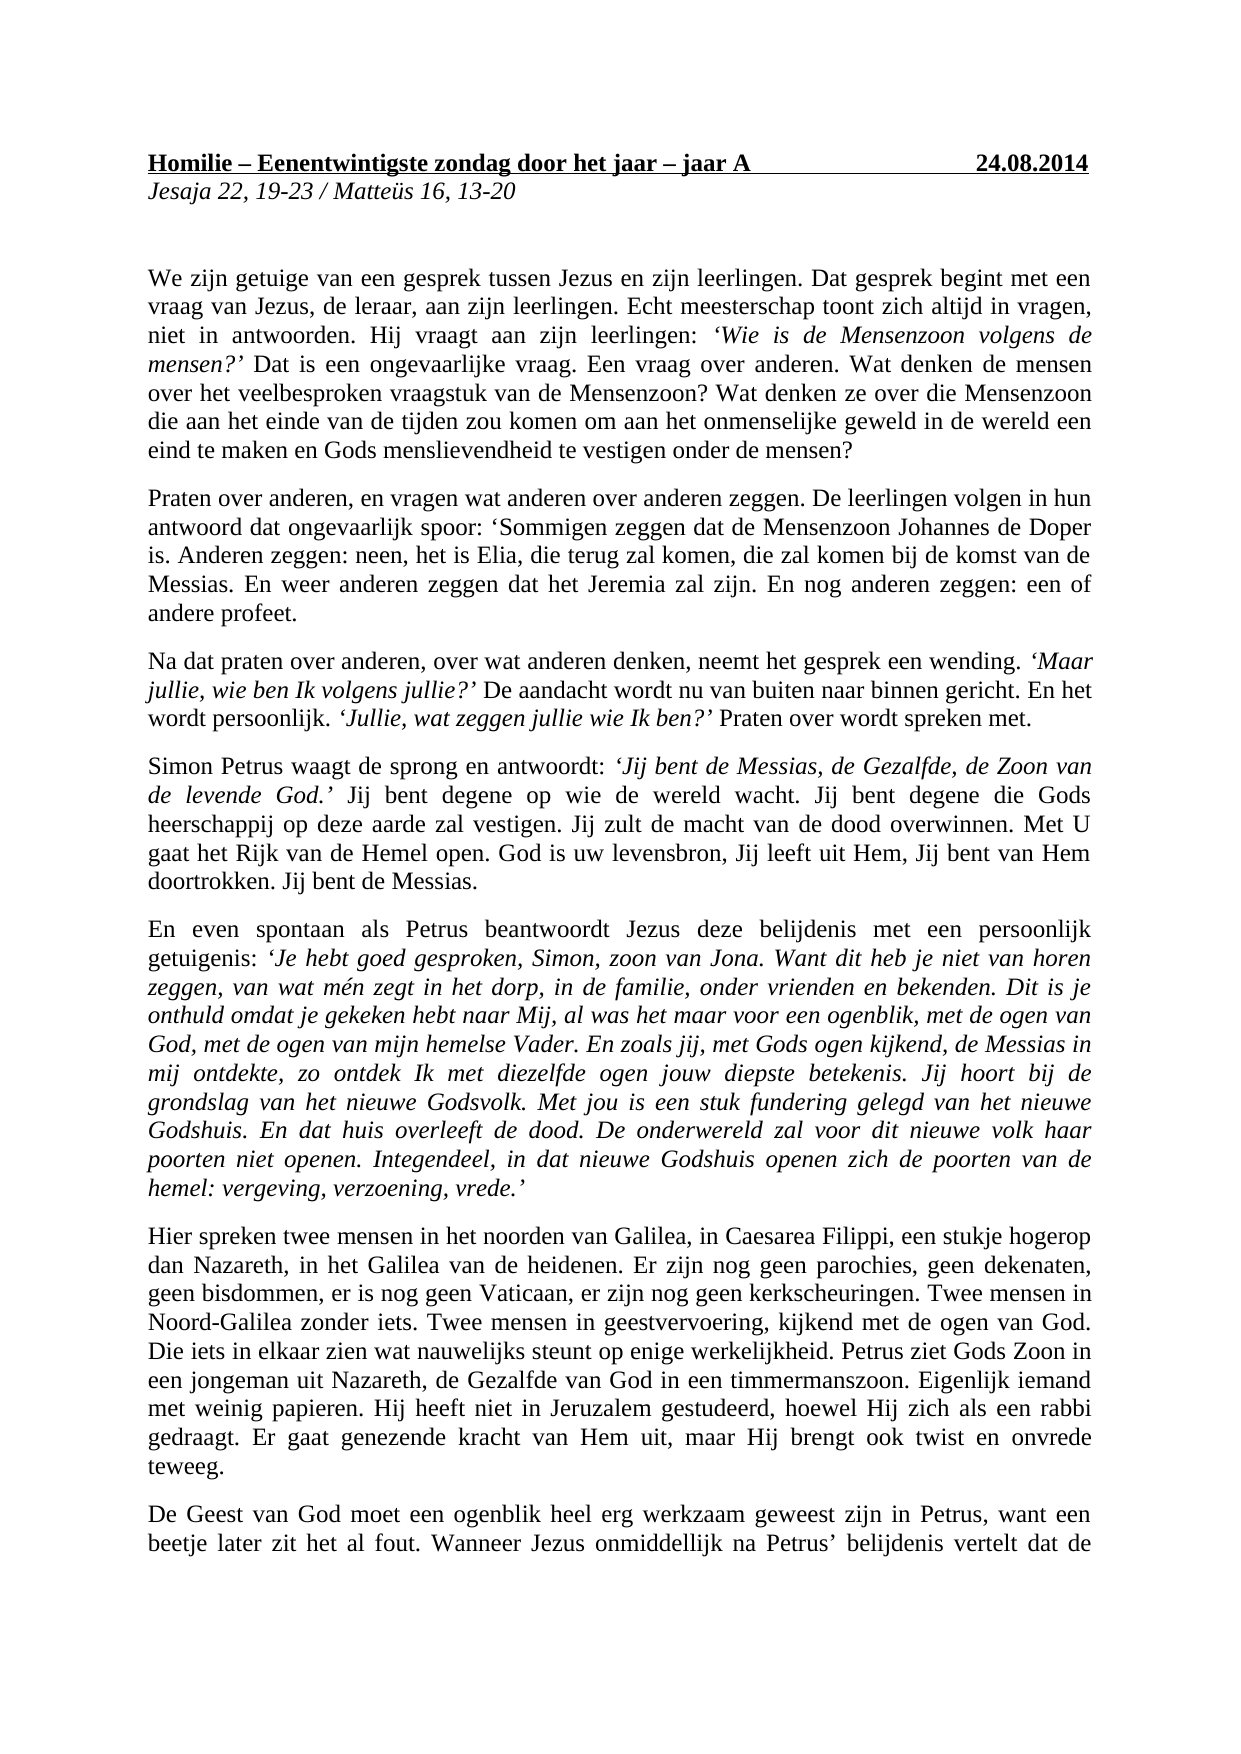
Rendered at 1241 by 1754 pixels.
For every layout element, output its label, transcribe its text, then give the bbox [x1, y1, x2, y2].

text Na dat praten over anderen, over wat anderen denken, neemt het gesprek een wending. ‘Maar jullie, wie ben Ik volgens jullie?’ De aandacht wordt nu van buiten naar binnen gericht. En het wordt persoonlijk. ‘Jullie, wat zeggen jullie wie Ik ben?’ Praten over wordt spreken met. [148, 646, 1093, 732]
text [148, 1499, 1093, 1556]
text Hier spreken twee mensen in het noorden van Galilea, in Caesarea Filippi, een stukje hogerop dan Nazareth, in het Galilea van de heidenen. Er zijn nog geen parochies, geen dekenaten, geen bisdommen, er is nog geen Vaticaan, er zijn nog geen kerkscheuringen. Twee mensen in Noord-Galilea zonder iets. Twee mensen in geestvervoering, kijkend met de ogen van God. Die iets in elkaar zien wat nauwelijks steunt op enige werkelijkheid. Petrus ziet Gods Zoon in een jongeman uit Nazareth, de Gezalfde van God in een timmermanszoon. Eigenlijk iemand met weinig papieren. Hij heeft niet in Jeruzalem gestudeerd, hoewel Hij zich als een rabbi gedraagt. Er gaat genezende kracht van Hem uit, maar Hij brengt ook twist en onvrede teweeg. [148, 1221, 1093, 1480]
text Homilie – Eenentwintigste zondag door het jaar – jaar A 24.08.2014 Jesaja 22, 19-23 / Matteüs 16, 13-20 [148, 148, 1093, 205]
text Praten over anderen, en vragen wat anderen over anderen zeggen. De leerlingen volgen in hun antwoord dat ongevaarlijk spoor: ‘Sommigen zeggen dat de Mensenzoon Johannes de Doper is. Anderen zeggen: neen, het is Elia, die terug zal komen, die zal komen bij de komst van de Messias. En weer anderen zeggen dat het Jeremia zal zijn. En nog anderen zeggen: een of andere profeet. [148, 483, 1093, 627]
text Simon Petrus waagt de sprong en antwoordt: ‘Jij bent de Messias, de Gezalfde, de Zoon van de levende God.’ Jij bent degene op wie de wereld wacht. Jij bent degene die Gods heerschappij op deze aarde zal vestigen. Jij zult de macht van de dood overwinnen. Met U gaat het Rijk van de Hemel open. God is uw levensbron, Jij leeft uit Hem, Jij bent van Hem doortrokken. Jij bent de Messias. [148, 751, 1093, 895]
text We zijn getuige van een gesprek tussen Jezus en zijn leerlingen. Dat gesprek begint met een vraag van Jezus, de leraar, aan zijn leerlingen. Echt meesterschap toont zich altijd in vragen, niet in antwoorden. Hij vraagt aan zijn leerlingen: ‘Wie is de Mensenzoon volgens de mensen?’ Dat is een ongevaarlijke vraag. Een vraag over anderen. Wat denken de mensen over het veelbesproken vraagstuk van de Mensenzoon? Wat denken ze over die Mensenzoon die aan het einde van de tijden zou komen om aan het onmenselijke geweld in de wereld een eind te maken en Gods menslievendheid te vestigen onder de mensen? [148, 263, 1093, 464]
text En even spontaan als Petrus beantwoordt Jezus deze belijdenis met een persoonlijk getuigenis: ‘Je hebt goed gesproken, Simon, zoon van Jona. Want dit heb je niet van horen zeggen, van wat mén zegt in het dorp, in de familie, onder vrienden en bekenden. Dit is je onthuld omdat je gekeken hebt naar Mij, al was het maar voor een ogenblik, met de ogen van God, met de ogen van mijn hemelse Vader. En zoals jij, met Gods ogen kijkend, de Messias in mij ontdekte, zo ontdek Ik met diezelfde ogen jouw diepste betekenis. Jij hoort bij de grondslag van het nieuwe Godsvolk. Met jou is een stuk fundering gelegd van het nieuwe Godshuis. En dat huis overleeft de dood. De onderwereld zal voor dit nieuwe volk haar poorten niet openen. Integendeel, in dat nieuwe Godshuis openen zich de poorten van de hemel: vergeving, verzoening, vrede.’ [148, 914, 1093, 1202]
